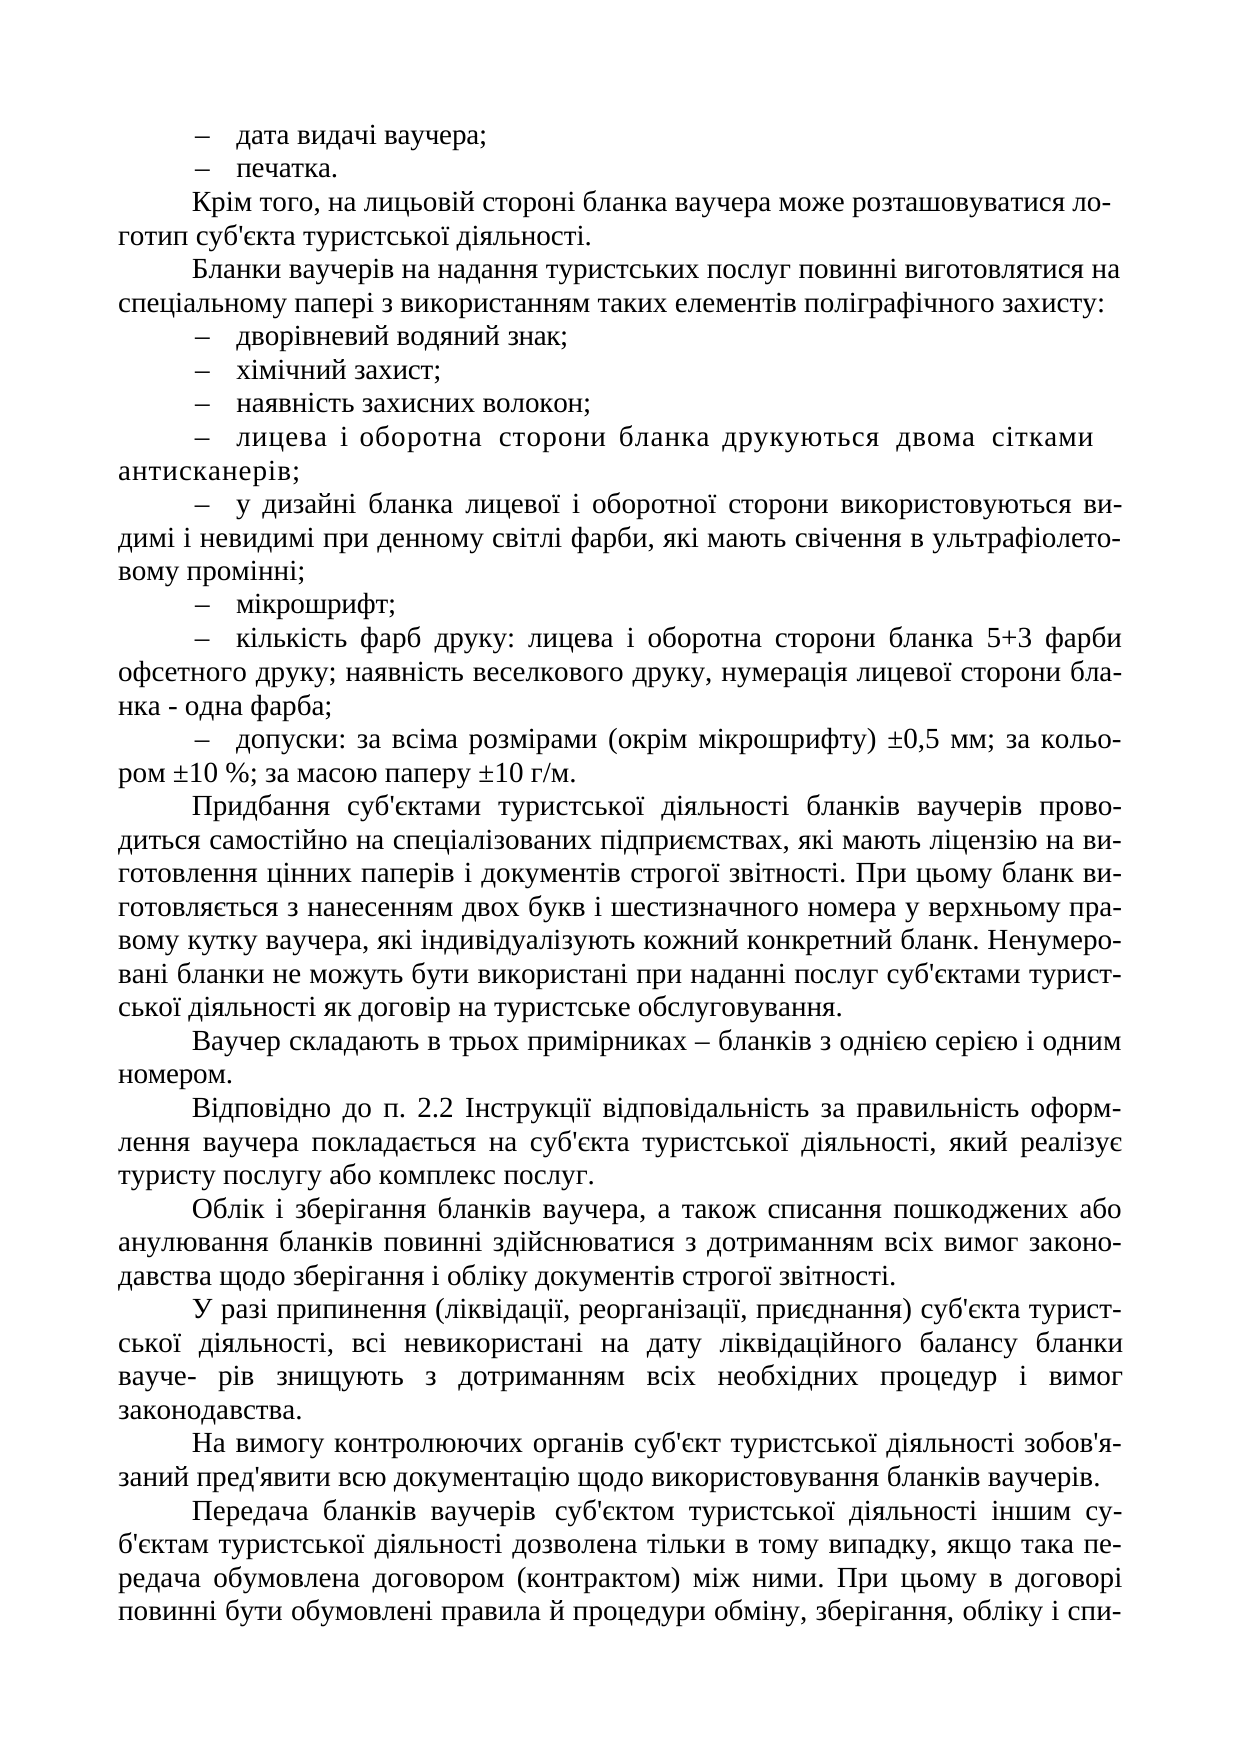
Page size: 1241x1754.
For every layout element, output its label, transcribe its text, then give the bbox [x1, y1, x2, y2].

text У разі припинення (ліквідації, реорганізації, приєднання) суб'єкта турист- ської діяльності, всі невикористані на дату ліквідаційного балансу бланки вауче- рів знищують з дотриманням всіх необхідних процедур і вимог законодавства. [118, 1291, 1123, 1426]
list хімічний захист; [195, 352, 1152, 386]
list кількість фарб друку: лицева і оборотна сторони бланка 5+3 фарби офсетного друку; наявність веселкового друку, нумерація лицевої сторони бла- нка - одна фарба; [118, 621, 1123, 721]
text Придбання суб'єктами туристської діяльності бланків ваучерів прово- диться самостійно на спеціалізованих підприємствах, які мають ліцензію на ви- готовлення цінних паперів і документів строгої звітності. При цьому бланк ви- готовляється з нанесенням двох букв і шестизначного номера у верхньому пра- вому кутку ваучера, які індивідуалізують кожний конкретний бланк. Ненумеро- вані бланки не можуть бути використані при наданні послуг суб'єктами турист- ської діяльності як договір на туристське обслуговування. [118, 788, 1123, 1023]
text Ваучер складають в трьох примірниках – бланків з однією серією і одним номером. [118, 1023, 1123, 1090]
list допуски: за всіма розмірами (окрім мікрошрифту) ±0,5 мм; за кольо- ром ±10 %; за масою паперу ±10 г/м. [118, 721, 1123, 788]
list лицева і оборотна сторони бланка друкуються двома сітками антисканерів; [118, 419, 1122, 486]
text Бланки ваучерів на надання туристських послуг повинні виготовлятися на спеціальному папері з використанням таких елементів поліграфічного захисту: [118, 252, 1152, 319]
text Крім того, на лицьовій стороні бланка ваучера може розташовуватися ло- готип суб'єкта туристської діяльності. [118, 184, 1152, 252]
list печатка. [195, 151, 1152, 184]
list наявність захисних волокон; [195, 386, 1152, 419]
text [118, 1493, 1123, 1627]
list дворівневий водяний знак; [195, 319, 1152, 352]
list у дизайні бланка лицевої і оборотної сторони використовуються ви- димі і невидимі при денному світлі фарби, які мають свічення в ультрафіолето- вому промінні; [118, 486, 1123, 587]
list дата видачі ваучера; [195, 117, 1152, 151]
text На вимогу контролюючих органів суб'єкт туристської діяльності зобов'я- заний пред'явити всю документацію щодо використовування бланків ваучерів. [118, 1426, 1123, 1493]
text Облік і зберігання бланків ваучера, а також списання пошкоджених або анулювання бланків повинні здійснюватися з дотриманням всіх вимог законо- давства щодо зберігання і обліку документів строгої звітності. [118, 1191, 1123, 1291]
text Відповідно до п. 2.2 Інструкції відповідальність за правильність оформ- лення ваучера покладається на суб'єкта туристської діяльності, який реалізує туристу послугу або комплекс послуг. [118, 1090, 1123, 1191]
list мікрошрифт; [195, 587, 1152, 621]
